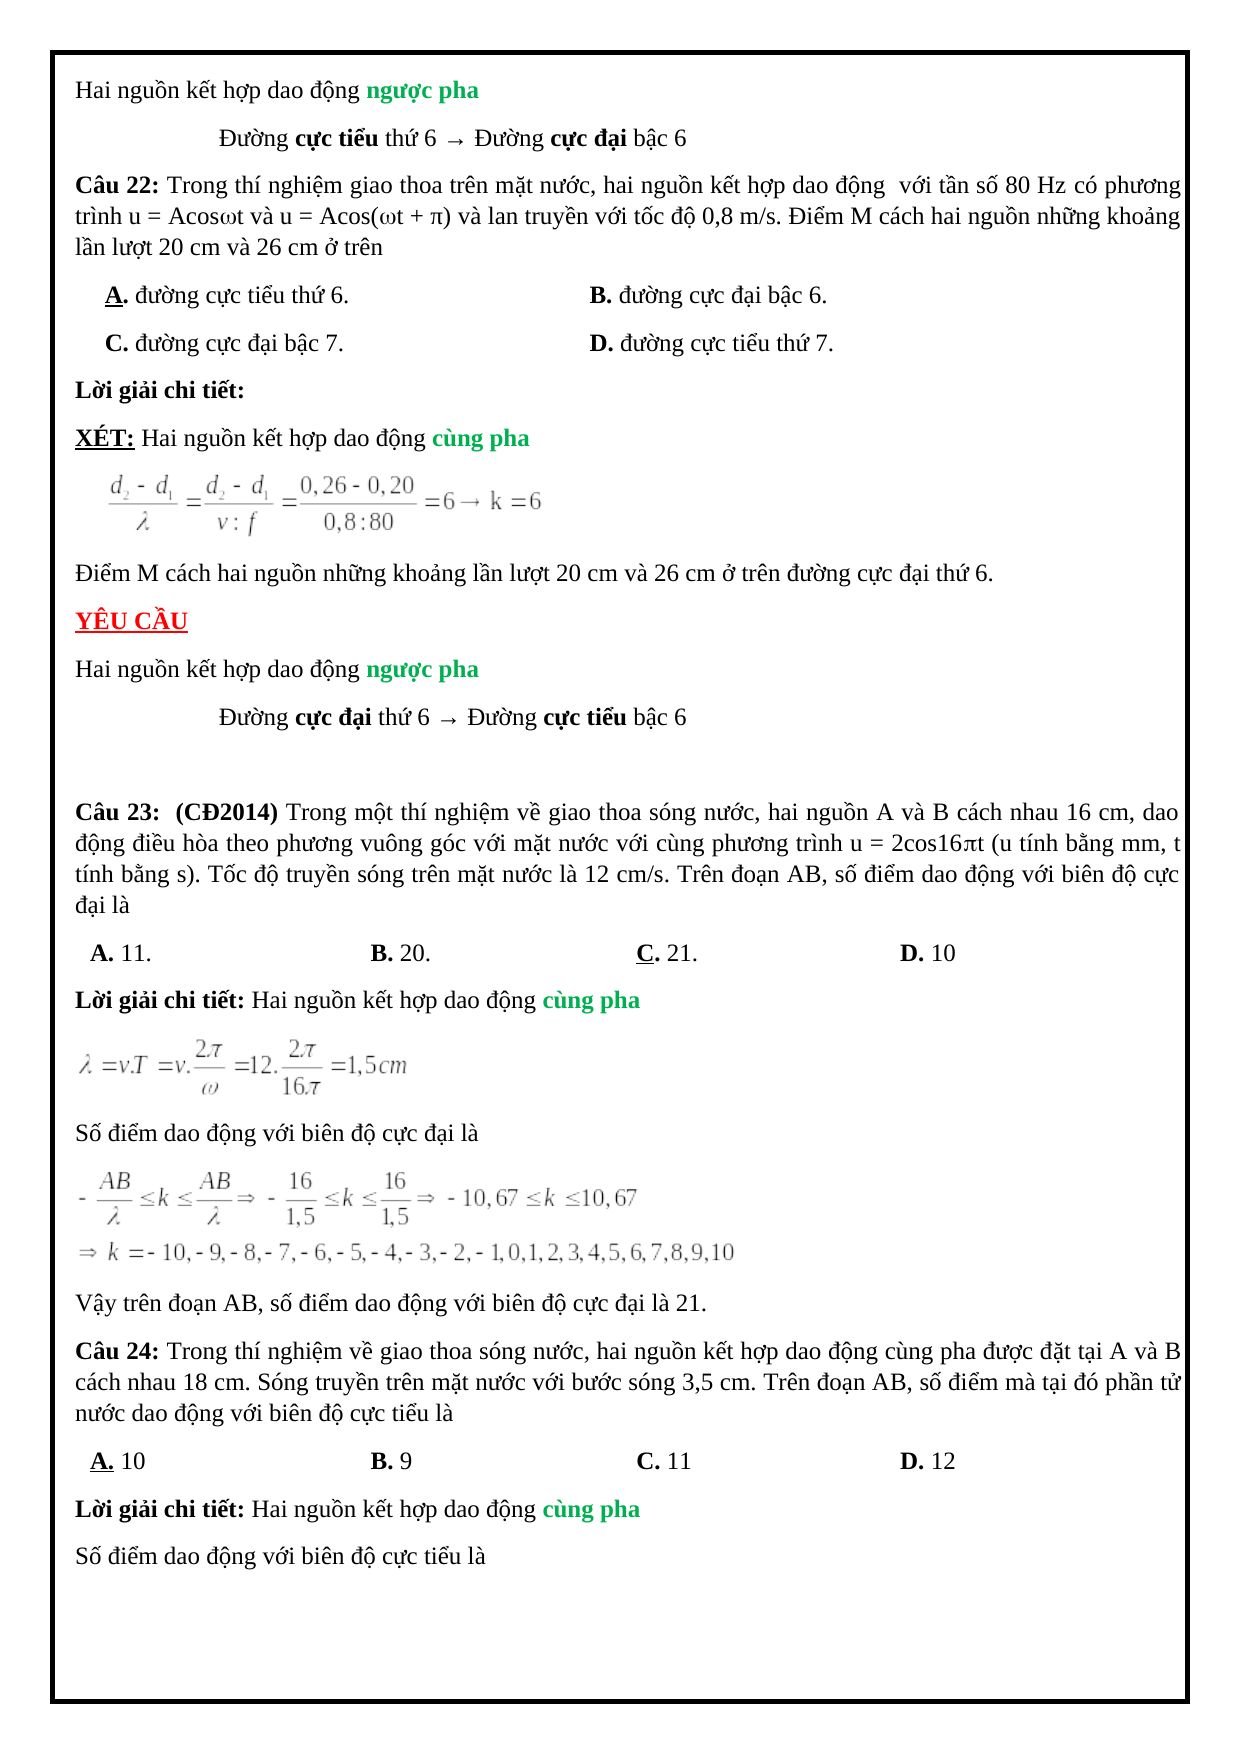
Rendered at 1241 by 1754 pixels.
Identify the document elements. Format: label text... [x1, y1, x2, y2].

text C. đường cực đại bậc 7. D. đường cực tiểu thứ 7. [75, 328, 1181, 357]
text Câu 23: (CĐ2014) Trong một thí nghiệm về giao thoa sóng nước, hai nguồn A và B cách nhau 16 cm, dao động điều hòa theo phương vuông góc với mặt nước với cùng phương trình u = 2cos16t (u tính bằng mm, t tính bằng s). Tốc độ truyền sóng trên mặt nước là 12 cm/s. Trên đoạn AB, số điểm dao động với biên độ cực đại là [75, 797, 1181, 919]
text Lời giải chi tiết: [75, 376, 1181, 404]
text Lời giải chi tiết: Hai nguồn kết hợp dao động cùng pha [75, 1494, 1181, 1522]
text Câu 24: Trong thí nghiệm về giao thoa sóng nước, hai nguồn kết hợp dao động cùng pha được đặt tại A và B cách nhau 18 cm. Sóng truyền trên mặt nước với bước sóng 3,5 cm. Trên đoạn AB, số điểm mà tại đó phần tử nước dao động với biên độ cực tiểu là [75, 1336, 1181, 1427]
text Điểm M cách hai nguồn những khoảng lần lượt 20 cm và 26 cm ở trên đường cực đại thứ 6. [75, 558, 1181, 587]
text Số điểm dao động với biên độ cực đại là [75, 1118, 1181, 1147]
text A. 11. B. 20. C. 21. D. 10 [75, 938, 1181, 967]
text A. 10 B. 9 C. 11 D. 12 [75, 1446, 1181, 1475]
text Số điểm dao động với biên độ cực tiểu là [75, 1541, 1181, 1570]
text Vậy trên đoạn AB, số điểm dao động với biên độ cực đại là 21. [75, 1288, 1181, 1317]
text Lời giải chi tiết: Hai nguồn kết hợp dao động cùng pha [75, 986, 1181, 1014]
text Hai nguồn kết hợp dao động ngược pha [75, 75, 1181, 104]
text YÊU CẦU [75, 606, 1181, 635]
text Đường cực tiểu thứ 6 → Đường cực đại bậc 6 [75, 123, 1181, 151]
text Câu 22: Trong thí nghiệm giao thoa trên mặt nước, hai nguồn kết hợp dao động với tần số 80 Hz có phương trình u = Acost và u = Acos(t + π) và lan truyền với tốc độ 0,8 m/s. Điểm M cách hai nguồn những khoảng lần lượt 20 cm và 26 cm ở trên [75, 170, 1181, 261]
text Hai nguồn kết hợp dao động ngược pha [75, 654, 1181, 683]
text Đường cực đại thứ 6 → Đường cực tiểu bậc 6 [75, 702, 1181, 730]
text A. đường cực tiểu thứ 6. B. đường cực đại bậc 6. [75, 280, 1181, 309]
text XÉT: Hai nguồn kết hợp dao động cùng pha [75, 423, 1181, 452]
